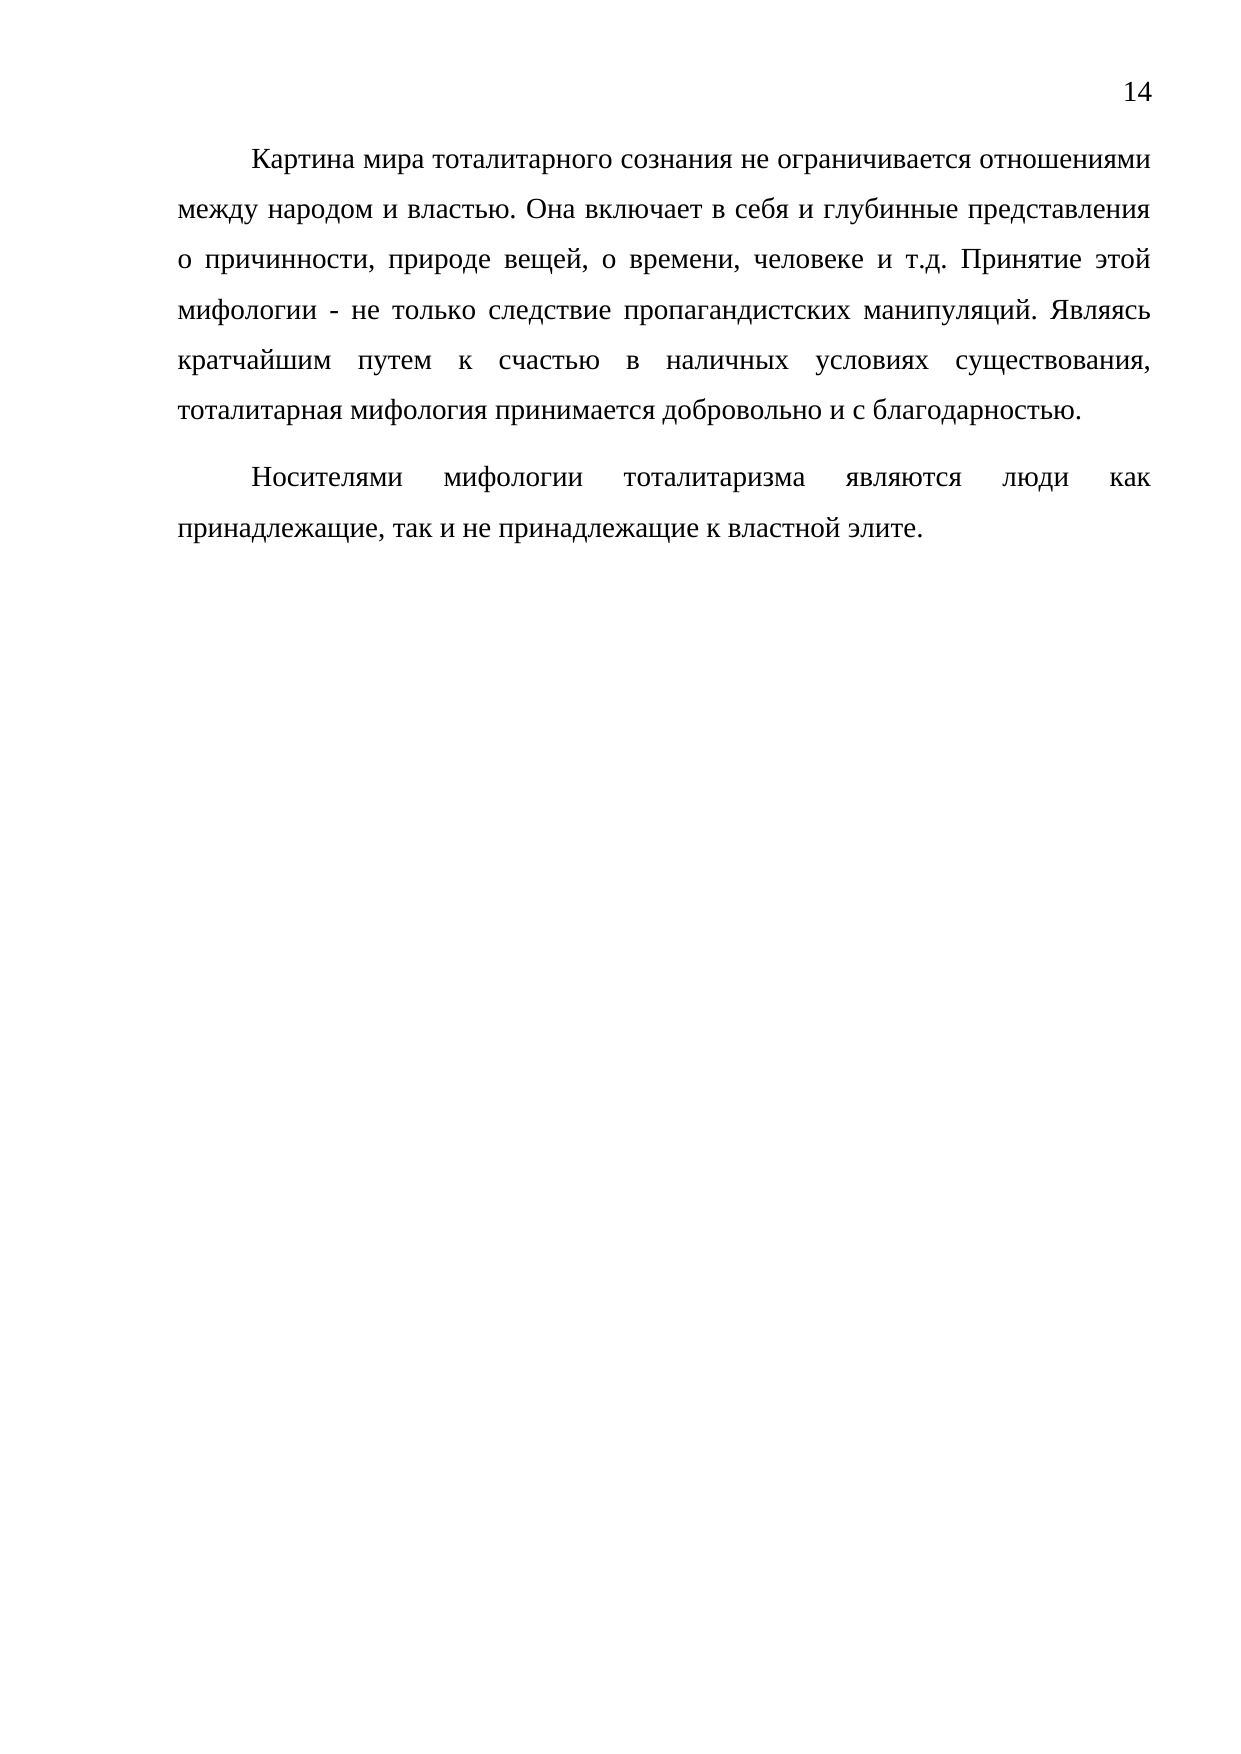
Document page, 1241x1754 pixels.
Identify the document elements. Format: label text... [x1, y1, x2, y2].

text Картина мира тоталитарного сознания не ограничивается отношениями между народом и властью. Она включает в себя и глубинные представления о причинности, природе вещей, о времени, человеке и т.д. Принятие этой мифологии - не только следствие пропагандистских манипуляций. Являясь кратчайшим путем к счастью в наличных условиях существования, тоталитарная мифология принимается добровольно и с благодарностью. [177, 141, 1152, 426]
text Носителями мифологии тоталитаризма являются люди как принадлежащие, так и не принадлежащие к властной элите. [177, 459, 1152, 543]
